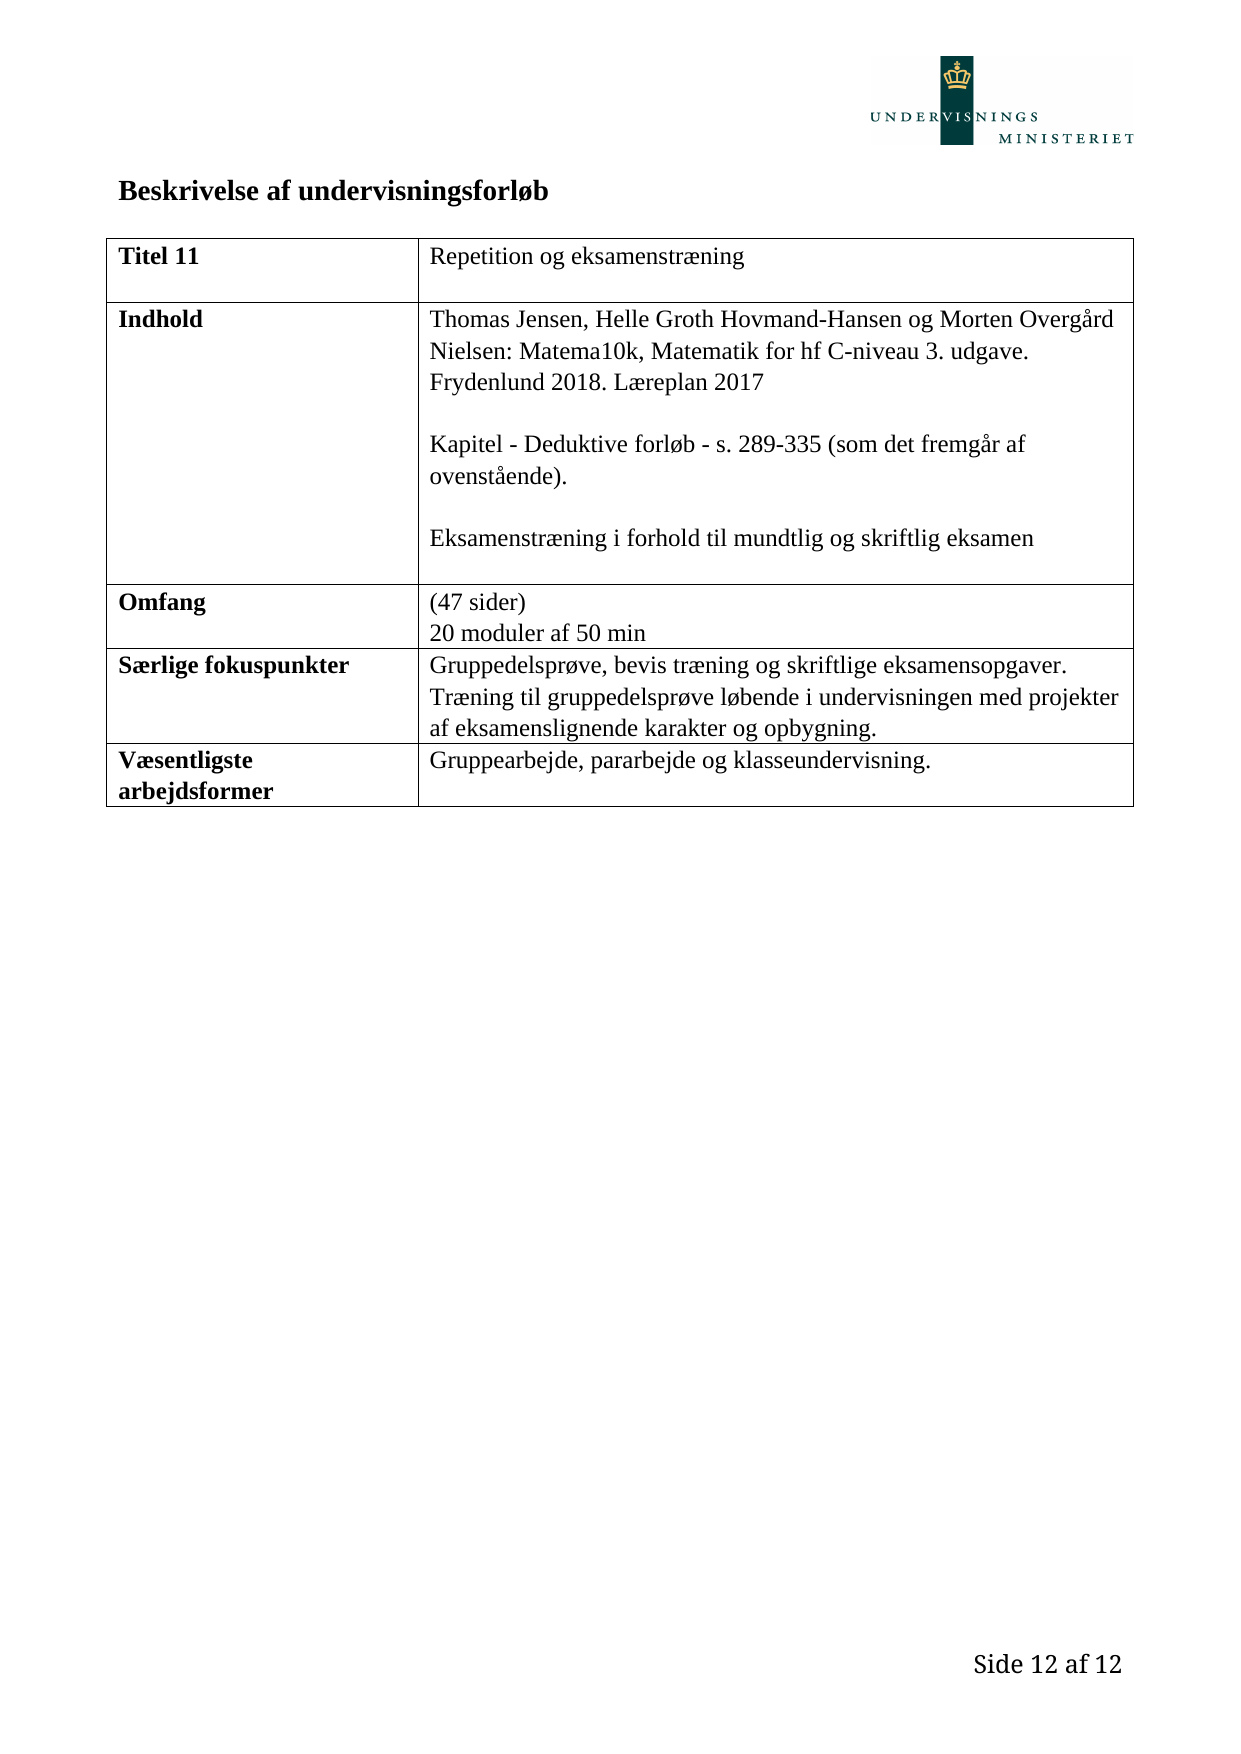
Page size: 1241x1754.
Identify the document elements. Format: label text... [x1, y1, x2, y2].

table_cell Væsentligste arbejdsformer [107, 744, 418, 806]
table_cell Thomas Jensen, Helle Groth Hovmand-Hansen og Morten Overgård Nielsen: Matema10k, Matematik for hf C-niveau 3. udgave. Frydenlund 2018. Læreplan 2017 Kapitel - Deduktive forløb - s. 289-335 (som det fremgår af ovenstående). Eksamenstræning i forhold til mundtlig og skriftlig eksamen [419, 303, 1133, 584]
table_cell Indhold [107, 303, 418, 584]
table_cell (47 sider) 20 moduler af 50 min [419, 585, 1133, 648]
text Beskrivelse af undervisningsforløb [118, 176, 1122, 207]
table_cell Særlige fokuspunkter [107, 649, 418, 742]
table_cell Gruppearbejde, pararbejde og klasseundervisning. [419, 744, 1133, 806]
table_cell Omfang [107, 585, 418, 648]
picture [871, 56, 1134, 145]
table_header Titel 11 [107, 239, 418, 302]
table_cell Gruppedelsprøve, bevis træning og skriftlige eksamensopgaver. Træning til gruppedelsprøve løbende i undervisningen med projekter af eksamenslignende karakter og opbygning. [419, 649, 1133, 742]
table_header Repetition og eksamenstræning [419, 239, 1133, 302]
